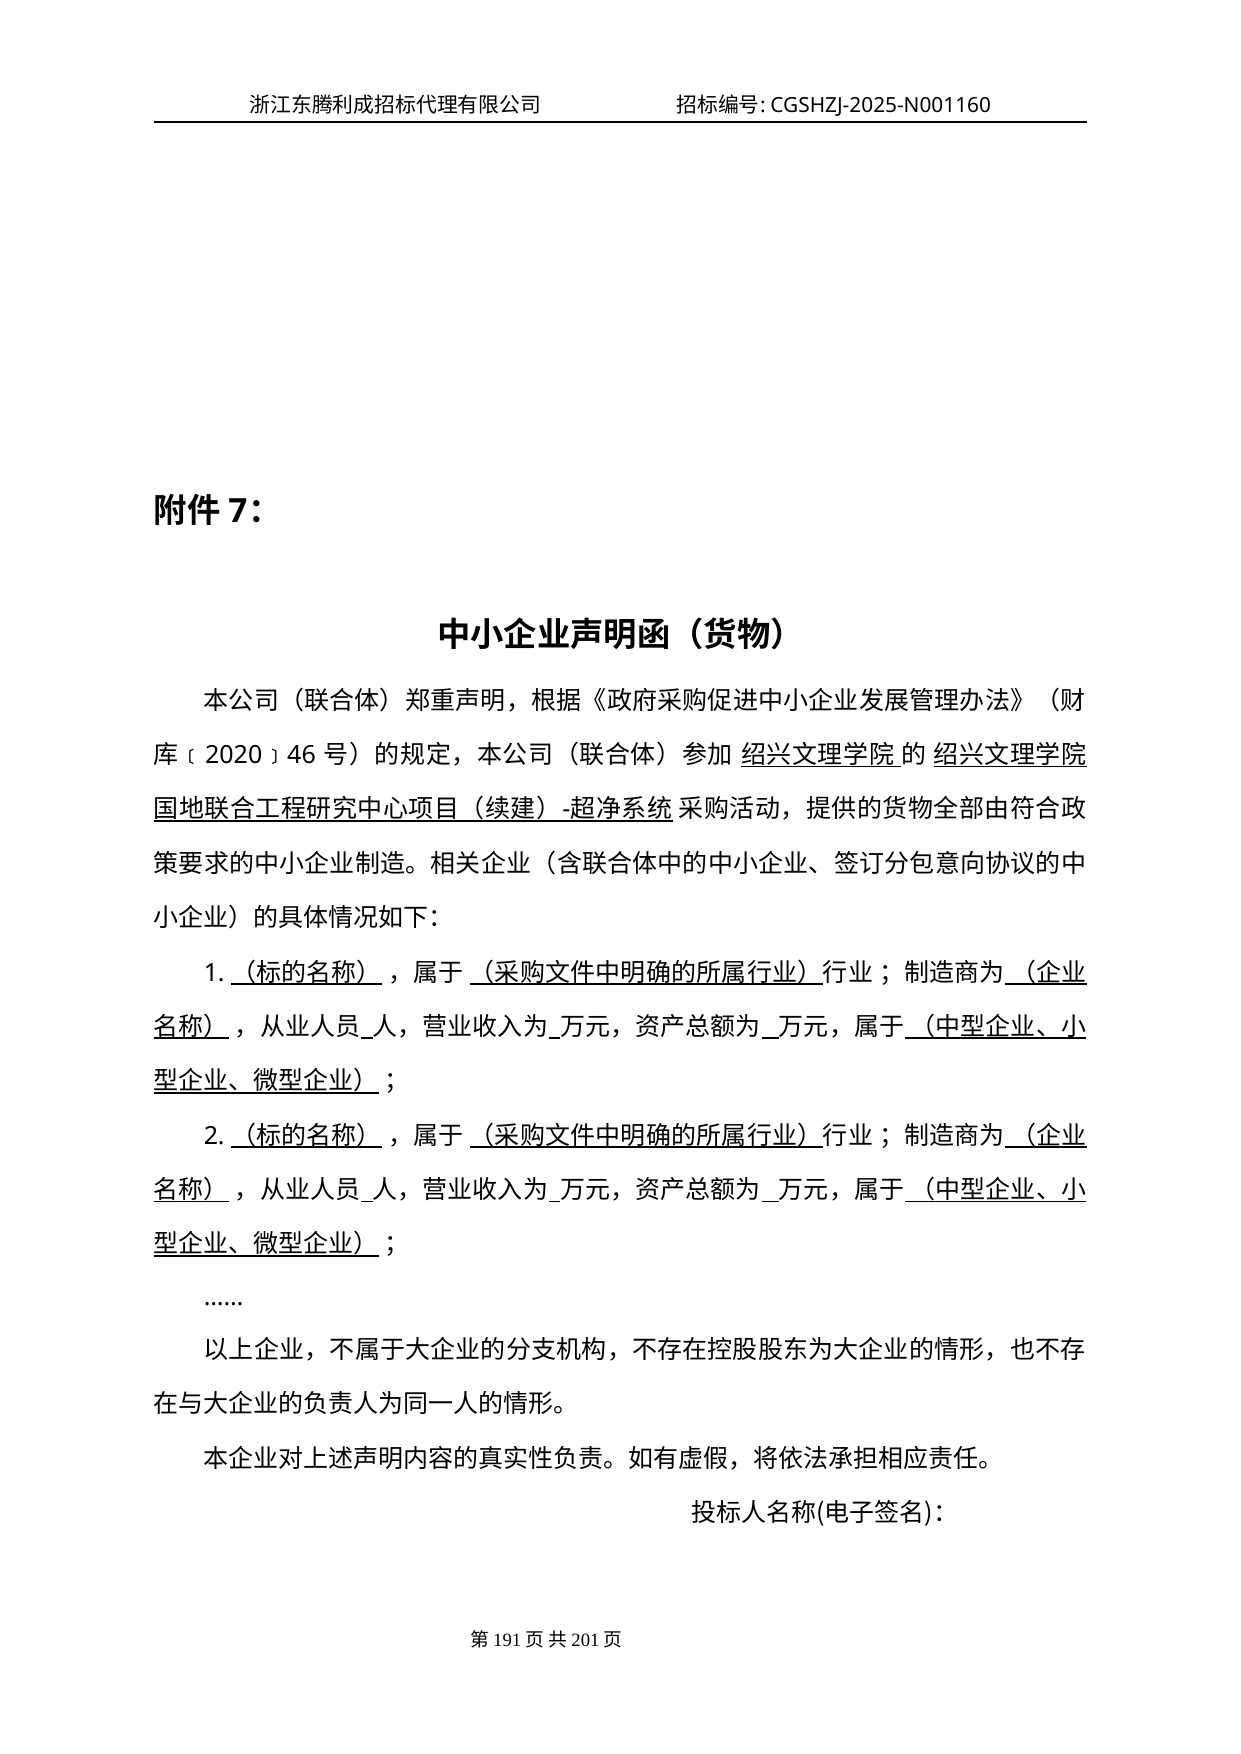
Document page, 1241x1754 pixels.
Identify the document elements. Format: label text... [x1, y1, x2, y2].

text 2. （标的名称） ，属于 （采购文件中明确的所属行业）行业 ；制造商为 （企业名称） ，从业人员 人，营业收入为 万元，资产总额为 万元，属于 （中型企业、小型企业、微型企业） ； [153, 1115, 1087, 1260]
text 附件7： [153, 484, 1087, 533]
text 以上企业，不属于大企业的分支机构，不存在控股股东为大企业的情形，也不存在与大企业的负责人为同一人的情形。 [153, 1329, 1087, 1420]
text 投标人名称(电子签名)： [153, 1492, 1087, 1529]
text …… [153, 1278, 1087, 1312]
text 中小企业声明函（货物） [153, 608, 1087, 656]
text 本公司（联合体）郑重声明，根据《政府采购促进中小企业发展管理办法》（财库﹝2020﹞46 号）的规定，本公司（联合体）参加 绍兴文理学院 的 绍兴文理学院国地联合工程研究中心项目（续建）-超净系统 采购活动，提供的货物全部由符合政策要求的中小企业制造。相关企业（含联合体中的中小企业、签订分包意向协议的中小企业）的具体情况如下： [153, 680, 1087, 934]
text 1. （标的名称） ，属于 （采购文件中明确的所属行业）行业 ；制造商为 （企业名称） ，从业人员 人，营业收入为 万元，资产总额为 万元，属于 （中型企业、小型企业、微型企业） ； [153, 952, 1087, 1097]
text 本企业对上述声明内容的真实性负责。如有虚假，将依法承担相应责任。 [153, 1438, 1087, 1474]
